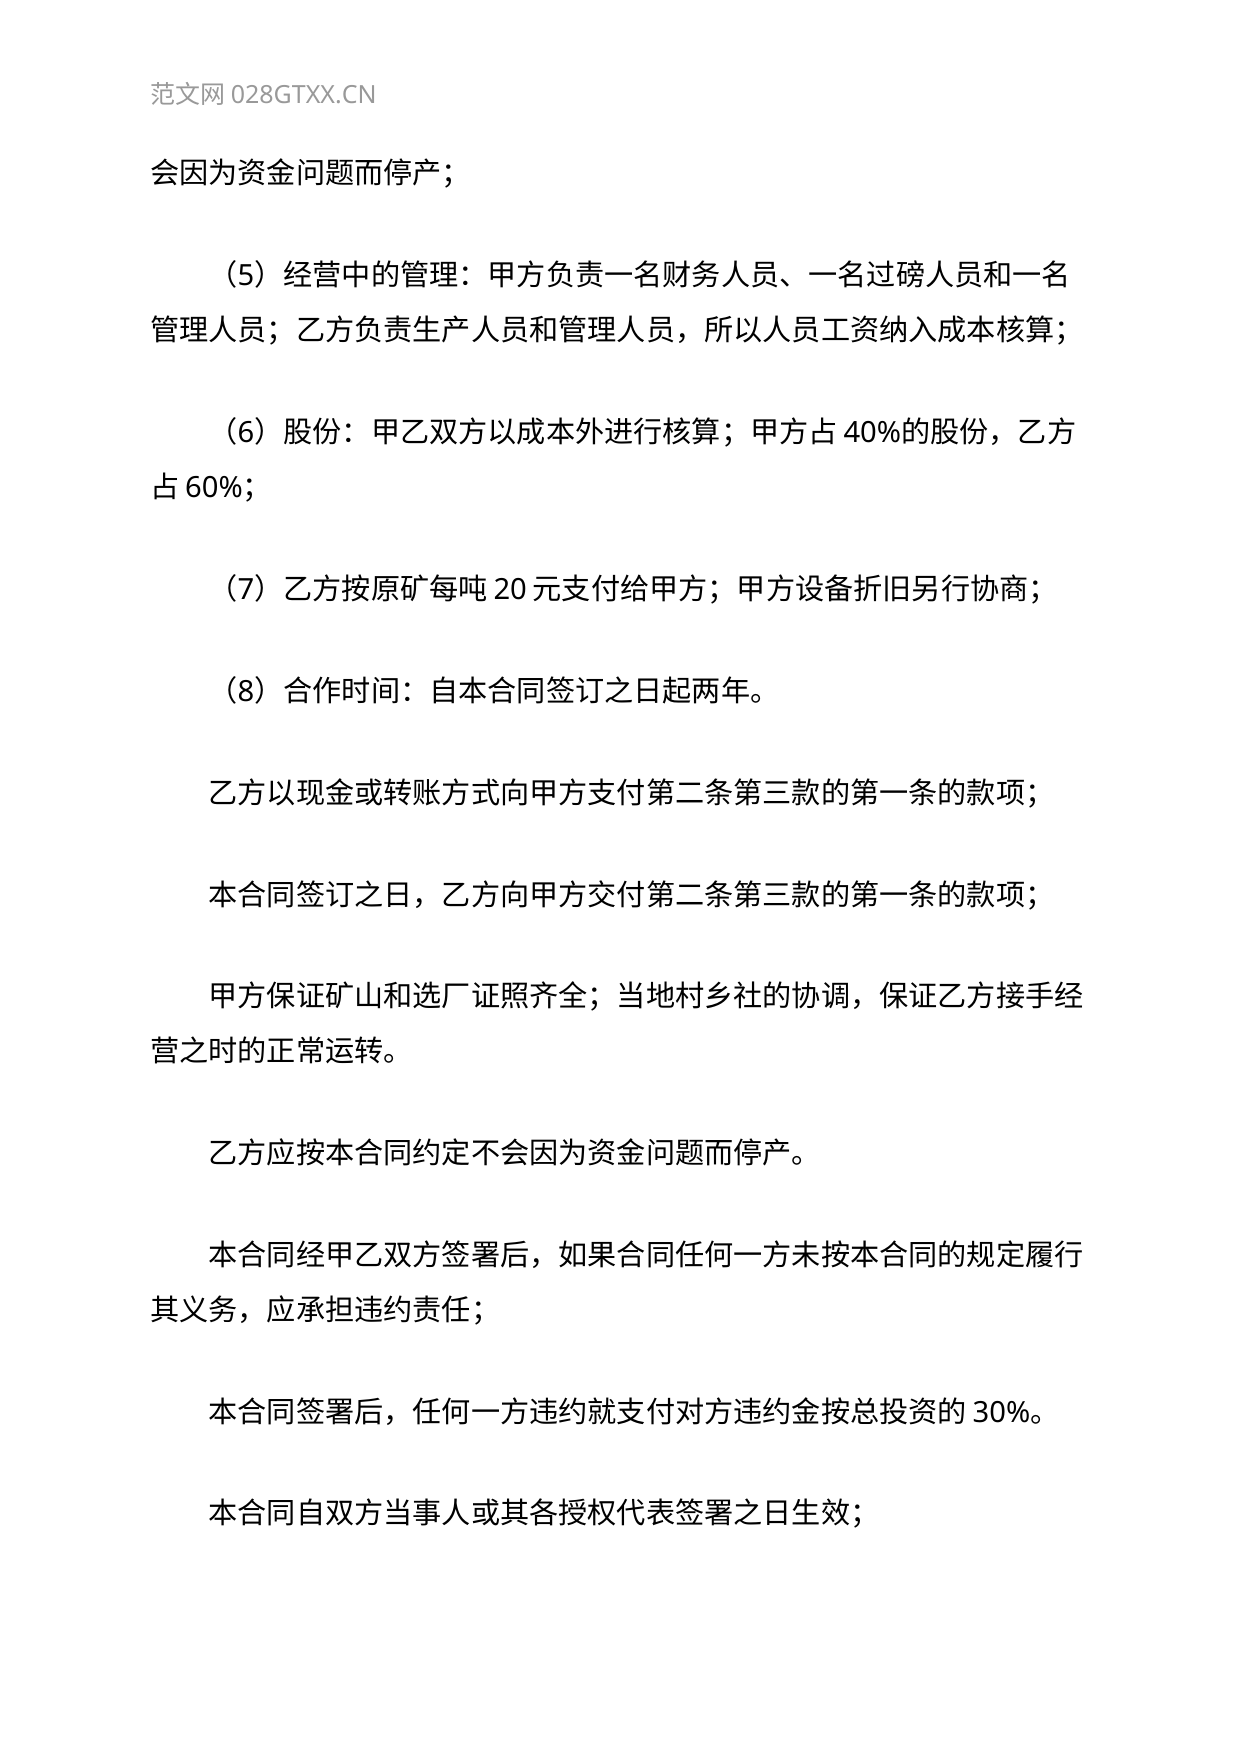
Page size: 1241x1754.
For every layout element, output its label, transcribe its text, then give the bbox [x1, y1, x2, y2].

text 本合同签署后，任何一方违约就支付对方违约金按总投资的30%。 [150, 1388, 1090, 1431]
text （8）合作时间：自本合同签订之日起两年。 [150, 667, 1090, 710]
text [150, 150, 1090, 192]
text （6）股份：甲乙双方以成本外进行核算；甲方占40%的股份，乙方占60%； [150, 408, 1090, 506]
text 乙方以现金或转账方式向甲方支付第二条第三款的第一条的款项； [150, 769, 1090, 812]
text 本合同自双方当事人或其各授权代表签署之日生效； [150, 1490, 1090, 1532]
text 乙方应按本合同约定不会因为资金问题而停产。 [150, 1130, 1090, 1172]
text （7）乙方按原矿每吨20元支付给甲方；甲方设备折旧另行协商； [150, 566, 1090, 608]
text 本合同经甲乙双方签署后，如果合同任何一方未按本合同的规定履行其义务，应承担违约责任； [150, 1231, 1090, 1329]
text 本合同签订之日，乙方向甲方交付第二条第三款的第一条的款项； [150, 871, 1090, 913]
text 甲方保证矿山和选厂证照齐全；当地村乡社的协调，保证乙方接手经营之时的正常运转。 [150, 973, 1090, 1070]
text （5）经营中的管理：甲方负责一名财务人员、一名过磅人员和一名管理人员；乙方负责生产人员和管理人员，所以人员工资纳入成本核算； [150, 252, 1090, 349]
